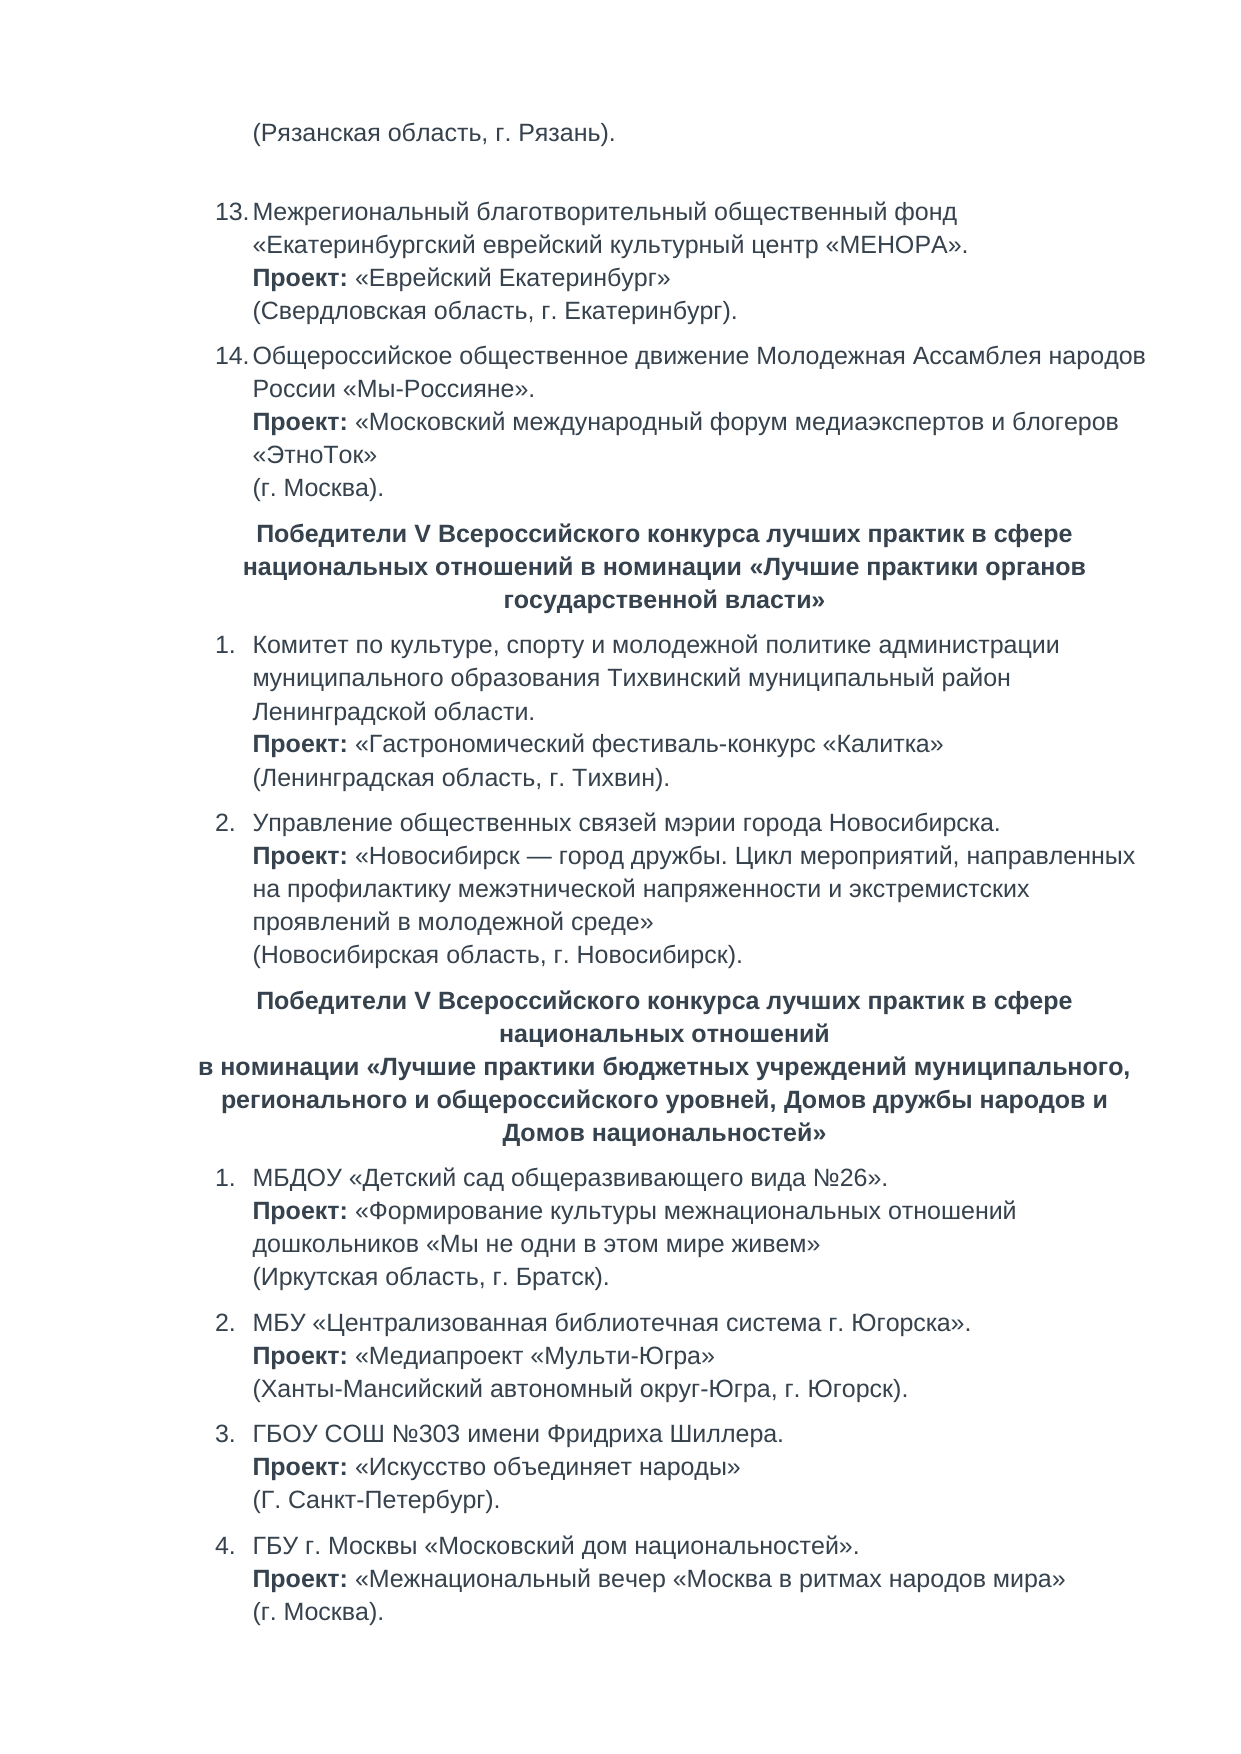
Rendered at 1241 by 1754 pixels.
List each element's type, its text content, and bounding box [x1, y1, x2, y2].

text Победители V Всероссийского конкурса лучших практик в сфере национальных отношений в номинации «Лучшие практики бюджетных учреждений муниципального, регионального и общероссийского уровней, Домов дружбы народов и Домов национальностей» [177, 986, 1152, 1146]
list ГБУ г. Москвы «Московский дом национальностей». Проект: «Межнациональный вечер «Москва в ритмах народов мира» (г. Москва). [215, 1531, 1152, 1626]
list МБДОУ «Детский сад общеразвивающего вида №26». Проект: «Формирование культуры межнациональных отношений дошкольников «Мы не одни в этом мире живем» (Иркутская область, г. Братск). [215, 1163, 1152, 1291]
list Межрегиональный благотворительный общественный фонд «Екатеринбургский еврейский культурный центр «МЕНОРА». Проект: «Еврейский Екатеринбург» (Свердловская область, г. Екатеринбург). [215, 197, 1152, 324]
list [215, 118, 1152, 180]
text Победители V Всероссийского конкурса лучших практик в сфере национальных отношений в номинации «Лучшие практики органов государственной власти» [177, 519, 1152, 614]
list Общероссийское общественное движение Молодежная Ассамблея народов России «Мы-Россияне». Проект: «Московский международный форум медиаэкспертов и блогеров «ЭтноТок» (г. Москва). [215, 341, 1152, 502]
list ГБОУ СОШ №303 имени Фридриха Шиллера. Проект: «Искусство объединяет народы» (Г. Санкт-Петербург). [215, 1419, 1152, 1514]
list Комитет по культуре, спорту и молодежной политике администрации муниципального образования Тихвинский муниципальный район Ленинградской области. Проект: «Гастрономический фестиваль-конкурс «Калитка» (Ленинградская область, г. Тихвин). [215, 630, 1152, 791]
list Управление общественных связей мэрии города Новосибирска. Проект: «Новосибирск ― город дружбы. Цикл мероприятий, направленных на профилактику межэтнической напряженности и экстремистских проявлений в молодежной среде» (Новосибирская область, г. Новосибирск). [215, 808, 1152, 969]
list МБУ «Централизованная библиотечная система г. Югорска». Проект: «Медиапроект «Мульти-Югра» (Ханты-Мансийский автономный округ-Югра, г. Югорск). [215, 1308, 1152, 1403]
